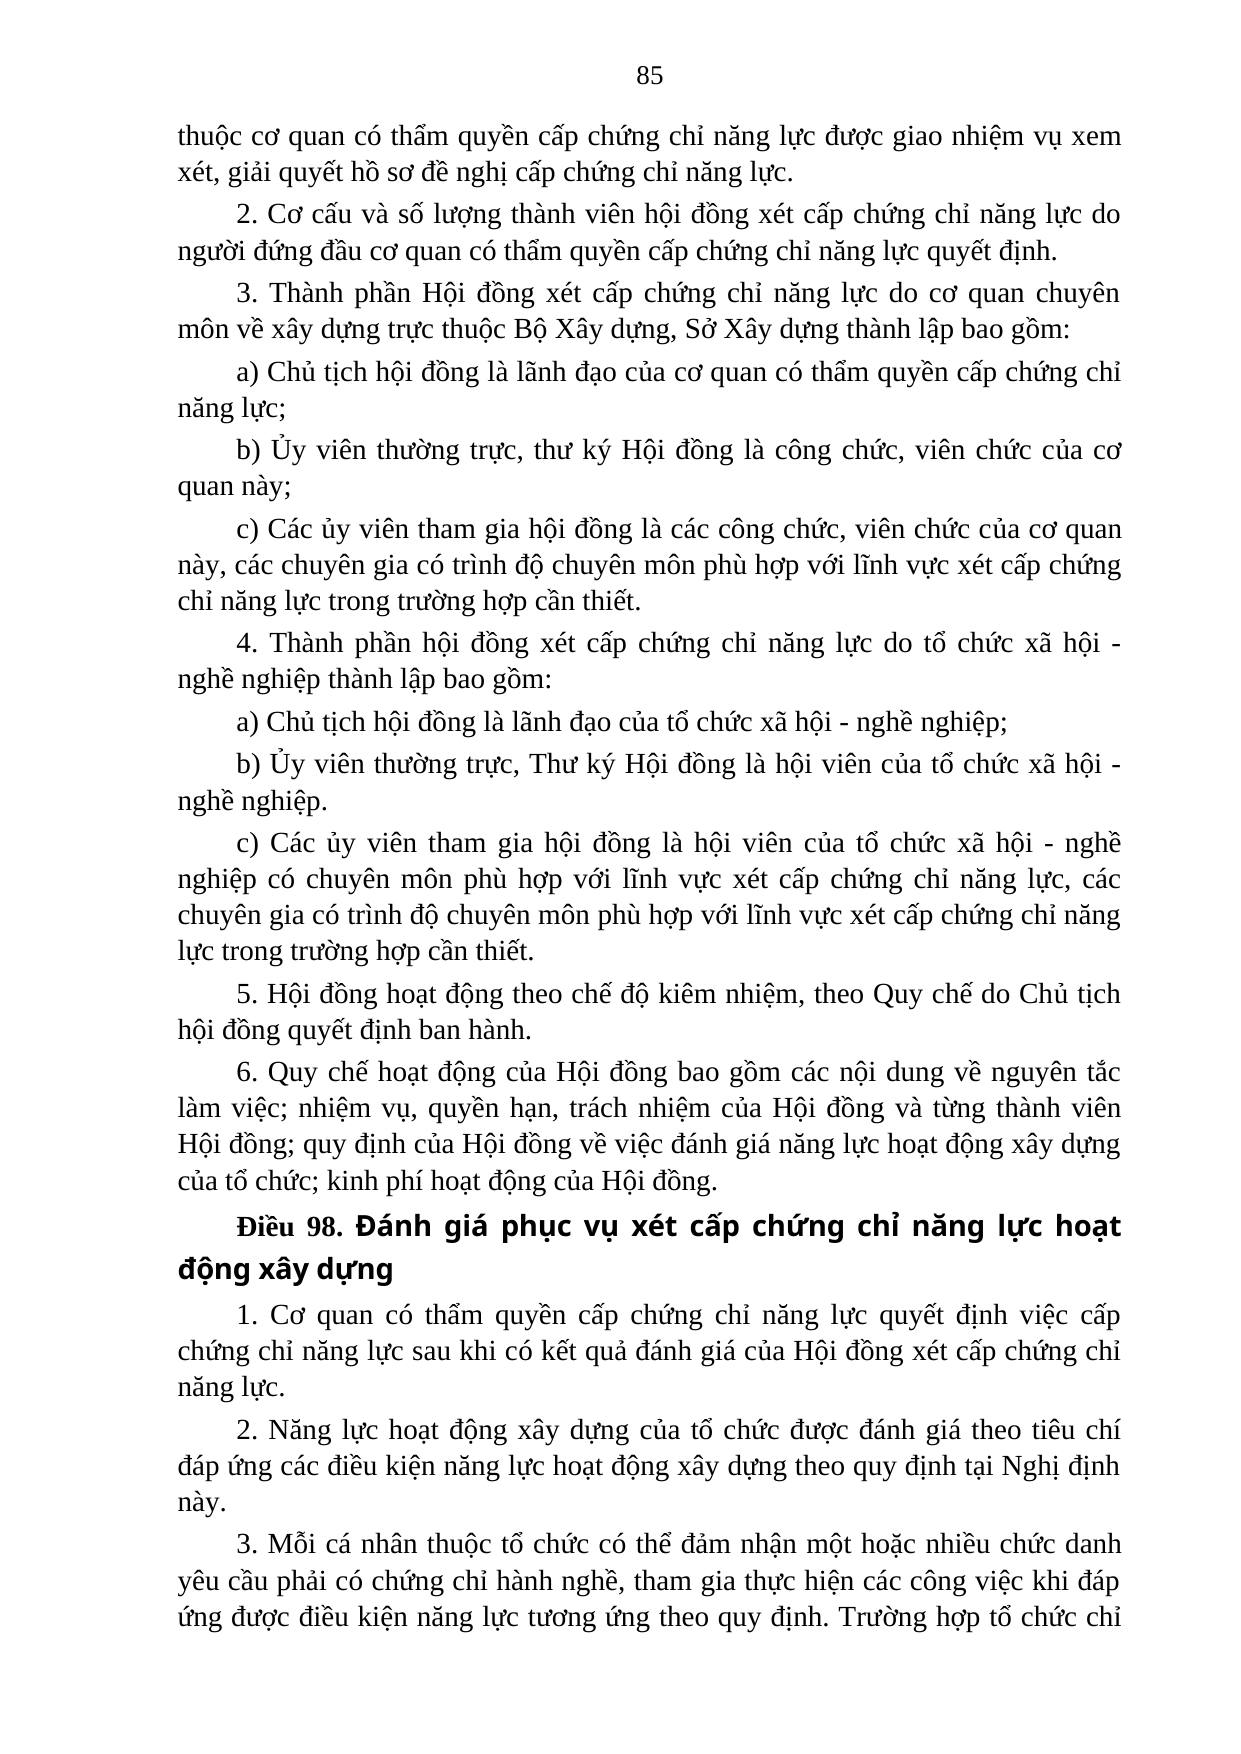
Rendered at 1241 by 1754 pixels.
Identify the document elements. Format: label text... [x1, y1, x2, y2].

text c) Các ủy viên tham gia hội đồng là hội viên của tổ chức xã hội - nghề nghiệp có chuyên môn phù hợp với lĩnh vực xét cấp chứng chỉ năng lực, các chuyên gia có trình độ chuyên môn phù hợp với lĩnh vực xét cấp chứng chỉ năng lực trong trường hợp cần thiết. [177, 825, 1122, 967]
text 2. Năng lực hoạt động xây dựng của tổ chức được đánh giá theo tiêu chí đáp ứng các điều kiện năng lực hoạt động xây dựng theo quy định tại Nghị định này. [177, 1412, 1122, 1518]
text 6. Quy chế hoạt động của Hội đồng bao gồm các nội dung về nguyên tắc làm việc; nhiệm vụ, quyền hạn, trách nhiệm của Hội đồng và từng thành viên Hội đồng; quy định của Hội đồng về việc đánh giá năng lực hoạt động xây dựng của tổ chức; kinh phí hoạt động của Hội đồng. [177, 1054, 1122, 1196]
text Điều 98. Đánh giá phục vụ xét cấp chứng chỉ năng lực hoạt động xây dựng [177, 1205, 1122, 1288]
text 2. Cơ cấu và số lượng thành viên hội đồng xét cấp chứng chỉ năng lực do người đứng đầu cơ quan có thẩm quyền cấp chứng chỉ năng lực quyết định. [177, 197, 1122, 266]
text a) Chủ tịch hội đồng là lãnh đạo của cơ quan có thẩm quyền cấp chứng chỉ năng lực; [177, 354, 1122, 423]
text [177, 1526, 1122, 1632]
text b) Ủy viên thường trực, thư ký Hội đồng là công chức, viên chức của cơ quan này; [177, 432, 1122, 502]
text 4. Thành phần hội đồng xét cấp chứng chỉ năng lực do tổ chức xã hội - nghề nghiệp thành lập bao gồm: [177, 626, 1122, 695]
text c) Các ủy viên tham gia hội đồng là các công chức, viên chức của cơ quan này, các chuyên gia có trình độ chuyên môn phù hợp với lĩnh vực xét cấp chứng chỉ năng lực trong trường hợp cần thiết. [177, 511, 1122, 617]
text 1. Cơ quan có thẩm quyền cấp chứng chỉ năng lực quyết định việc cấp chứng chỉ năng lực sau khi có kết quả đánh giá của Hội đồng xét cấp chứng chỉ năng lực. [177, 1297, 1122, 1403]
text 5. Hội đồng hoạt động theo chế độ kiêm nhiệm, theo Quy chế do Chủ tịch hội đồng quyết định ban hành. [177, 976, 1122, 1046]
text a) Chủ tịch hội đồng là lãnh đạo của tổ chức xã hội - nghề nghiệp; [177, 704, 1122, 738]
text b) Ủy viên thường trực, Thư ký Hội đồng là hội viên của tổ chức xã hội - nghề nghiệp. [177, 746, 1122, 816]
text 3. Thành phần Hội đồng xét cấp chứng chỉ năng lực do cơ quan chuyên môn về xây dựng trực thuộc Bộ Xây dựng, Sở Xây dựng thành lập bao gồm: [177, 275, 1122, 345]
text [177, 118, 1122, 188]
